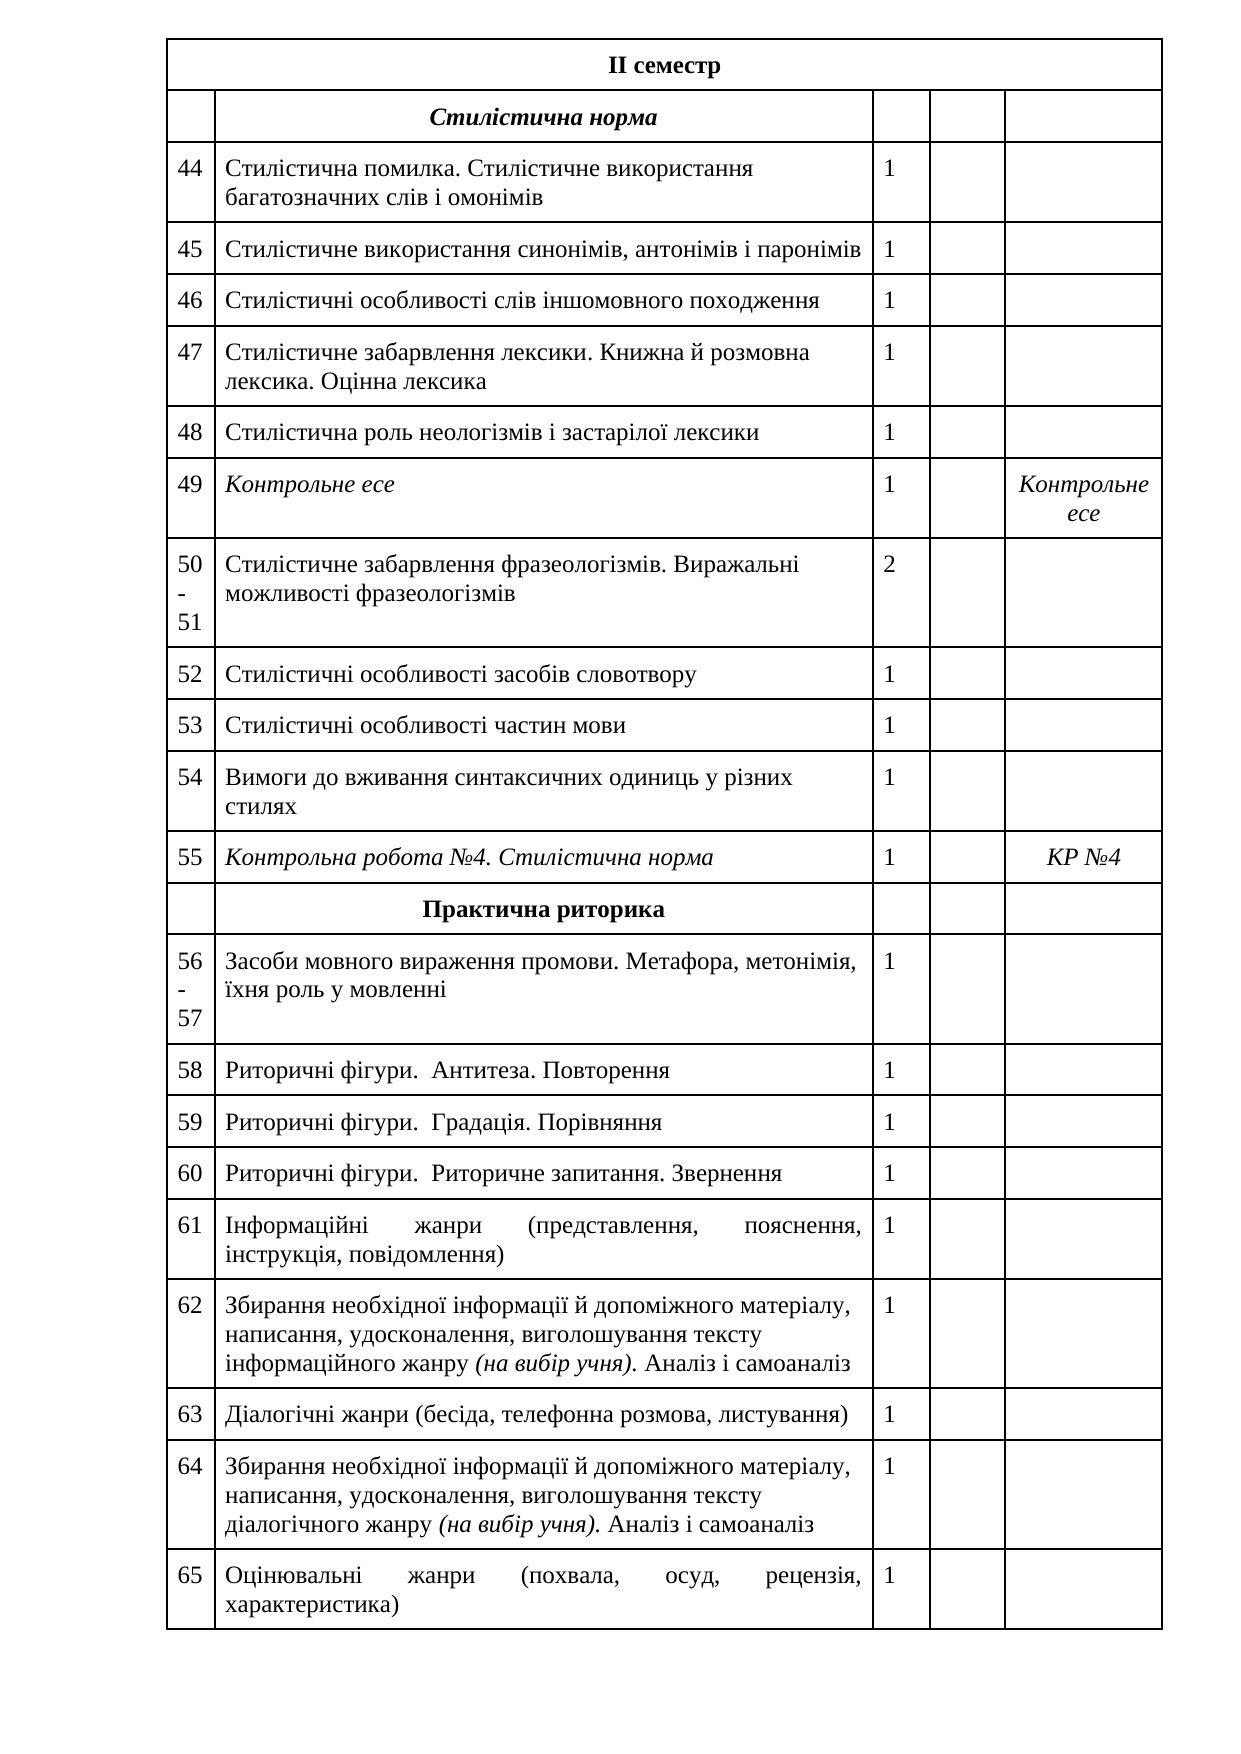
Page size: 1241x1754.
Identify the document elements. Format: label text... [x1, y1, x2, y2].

table_cell [931, 648, 1004, 698]
table_cell [1006, 1550, 1161, 1628]
table_cell Стилістичні особливості засобів словотвору [216, 648, 872, 698]
table_cell Діалогічні жанри (бесіда, телефонна розмова, листування) [216, 1389, 872, 1439]
table_cell 1 [874, 275, 929, 324]
table_cell 48 [168, 407, 214, 457]
table_cell Інформаційні жанри (представлення, пояснення, інструкція, повідомлення) [216, 1200, 872, 1278]
table_cell 53 [168, 700, 214, 749]
table_cell 47 [168, 327, 214, 405]
table_cell 60 [168, 1148, 214, 1197]
table_cell [931, 935, 1004, 1042]
table_cell [168, 884, 214, 933]
table_cell 61 [168, 1200, 214, 1278]
table_cell 50-51 [168, 539, 214, 646]
table_cell [1006, 143, 1161, 221]
table_cell [1006, 223, 1161, 273]
table_cell 1 [874, 832, 929, 882]
table_cell 1 [874, 1550, 929, 1628]
table_cell Риторичні фігури. Антитеза. Повторення [216, 1045, 872, 1094]
table_cell [931, 1148, 1004, 1197]
table_cell 1 [874, 648, 929, 698]
table_cell 46 [168, 275, 214, 324]
table_cell 54 [168, 752, 214, 830]
table_cell 64 [168, 1441, 214, 1548]
table_cell 63 [168, 1389, 214, 1439]
table_cell [931, 1389, 1004, 1439]
table_cell [931, 1280, 1004, 1387]
table_cell Засоби мовного вираження промови. Метафора, метонімія, їхня роль у мовленні [216, 935, 872, 1042]
table_cell [931, 832, 1004, 882]
table_cell [931, 1200, 1004, 1278]
table_cell 1 [874, 1200, 929, 1278]
table_cell 1 [874, 1280, 929, 1387]
table_cell [168, 91, 214, 141]
table_cell [1006, 648, 1161, 698]
table_cell 1 [874, 1096, 929, 1146]
table_cell [1006, 1148, 1161, 1197]
table_cell Оцінювальні жанри (похвала, осуд, рецензія, характеристика) [216, 1550, 872, 1628]
table_cell Практична риторика [216, 884, 872, 933]
table_cell [931, 1045, 1004, 1094]
table_cell 49 [168, 459, 214, 537]
table_cell [1006, 327, 1161, 405]
table_cell Стилістична норма [216, 91, 872, 141]
table_cell [931, 143, 1004, 221]
table_cell [1006, 91, 1161, 141]
table_cell Стилістичні особливості слів іншомовного походження [216, 275, 872, 324]
table_cell [931, 1096, 1004, 1146]
table_cell 62 [168, 1280, 214, 1387]
table_cell 55 [168, 832, 214, 882]
table_cell 2 [874, 539, 929, 646]
table_cell [1006, 752, 1161, 830]
table_cell 1 [874, 1045, 929, 1094]
table_cell Контрольне есе [1006, 459, 1161, 537]
table_cell Стилістична роль неологізмів і застарілої лексики [216, 407, 872, 457]
table_cell [1006, 700, 1161, 749]
table_cell Стилістичне забарвлення фразеологізмів. Виражальні можливості фразеологізмів [216, 539, 872, 646]
table_cell [1006, 884, 1161, 933]
table_cell [1006, 407, 1161, 457]
table_cell 1 [874, 752, 929, 830]
table_cell [874, 91, 929, 141]
table_cell 1 [874, 1389, 929, 1439]
table_cell Риторичні фігури. Риторичне запитання. Звернення [216, 1148, 872, 1197]
table_cell Риторичні фігури. Градація. Порівняння [216, 1096, 872, 1146]
table_cell [1006, 1389, 1161, 1439]
table_cell [931, 539, 1004, 646]
table_cell [931, 407, 1004, 457]
table_cell 1 [874, 327, 929, 405]
table_cell 1 [874, 1148, 929, 1197]
table_cell 56-57 [168, 935, 214, 1042]
table_cell [931, 223, 1004, 273]
table_cell 1 [874, 700, 929, 749]
table_cell [1006, 1441, 1161, 1548]
table_cell [874, 884, 929, 933]
table_cell 1 [874, 935, 929, 1042]
table_cell 44 [168, 143, 214, 221]
table_cell 65 [168, 1550, 214, 1628]
table_cell [931, 275, 1004, 324]
table_cell [931, 459, 1004, 537]
table_cell 52 [168, 648, 214, 698]
table_cell Стилістичне забарвлення лексики. Книжна й розмовна лексика. Оцінна лексика [216, 327, 872, 405]
table_cell Збирання необхідної інформації й допоміжного матеріалу, написання, удосконалення, виголошування тексту діалогічного жанру (на вибір учня). Аналіз і самоаналіз [216, 1441, 872, 1548]
table_cell [931, 700, 1004, 749]
table_cell [1006, 1200, 1161, 1278]
table_cell Стилістичне використання синонімів, антонімів і паронімів [216, 223, 872, 273]
table_cell Вимоги до вживання синтаксичних одиниць у різних стилях [216, 752, 872, 830]
table_cell 1 [874, 407, 929, 457]
table_cell Стилістична помилка. Стилістичне використання багатозначних слів і омонімів [216, 143, 872, 221]
table_cell [931, 1441, 1004, 1548]
table_cell [931, 884, 1004, 933]
table_cell Контрольне есе [216, 459, 872, 537]
table_cell 1 [874, 143, 929, 221]
table_cell Збирання необхідної інформації й допоміжного матеріалу, написання, удосконалення, виголошування тексту інформаційного жанру (на вибір учня). Аналіз і самоаналіз [216, 1280, 872, 1387]
table_cell [931, 1550, 1004, 1628]
table_cell 1 [874, 223, 929, 273]
table_cell [1006, 935, 1161, 1042]
table_cell ІІ семестр [168, 40, 1161, 89]
table_cell [1006, 1096, 1161, 1146]
table_cell [931, 91, 1004, 141]
table_cell Контрольна робота №4. Стилістична норма [216, 832, 872, 882]
table_cell Стилістичні особливості частин мови [216, 700, 872, 749]
table_cell 59 [168, 1096, 214, 1146]
table_cell 1 [874, 1441, 929, 1548]
table_cell 45 [168, 223, 214, 273]
table_cell 1 [874, 459, 929, 537]
table_cell [931, 327, 1004, 405]
table_cell [1006, 539, 1161, 646]
table_cell 58 [168, 1045, 214, 1094]
table_cell [1006, 1280, 1161, 1387]
table_cell [1006, 275, 1161, 324]
table_cell КР №4 [1006, 832, 1161, 882]
table_cell [931, 752, 1004, 830]
table_cell [1006, 1045, 1161, 1094]
